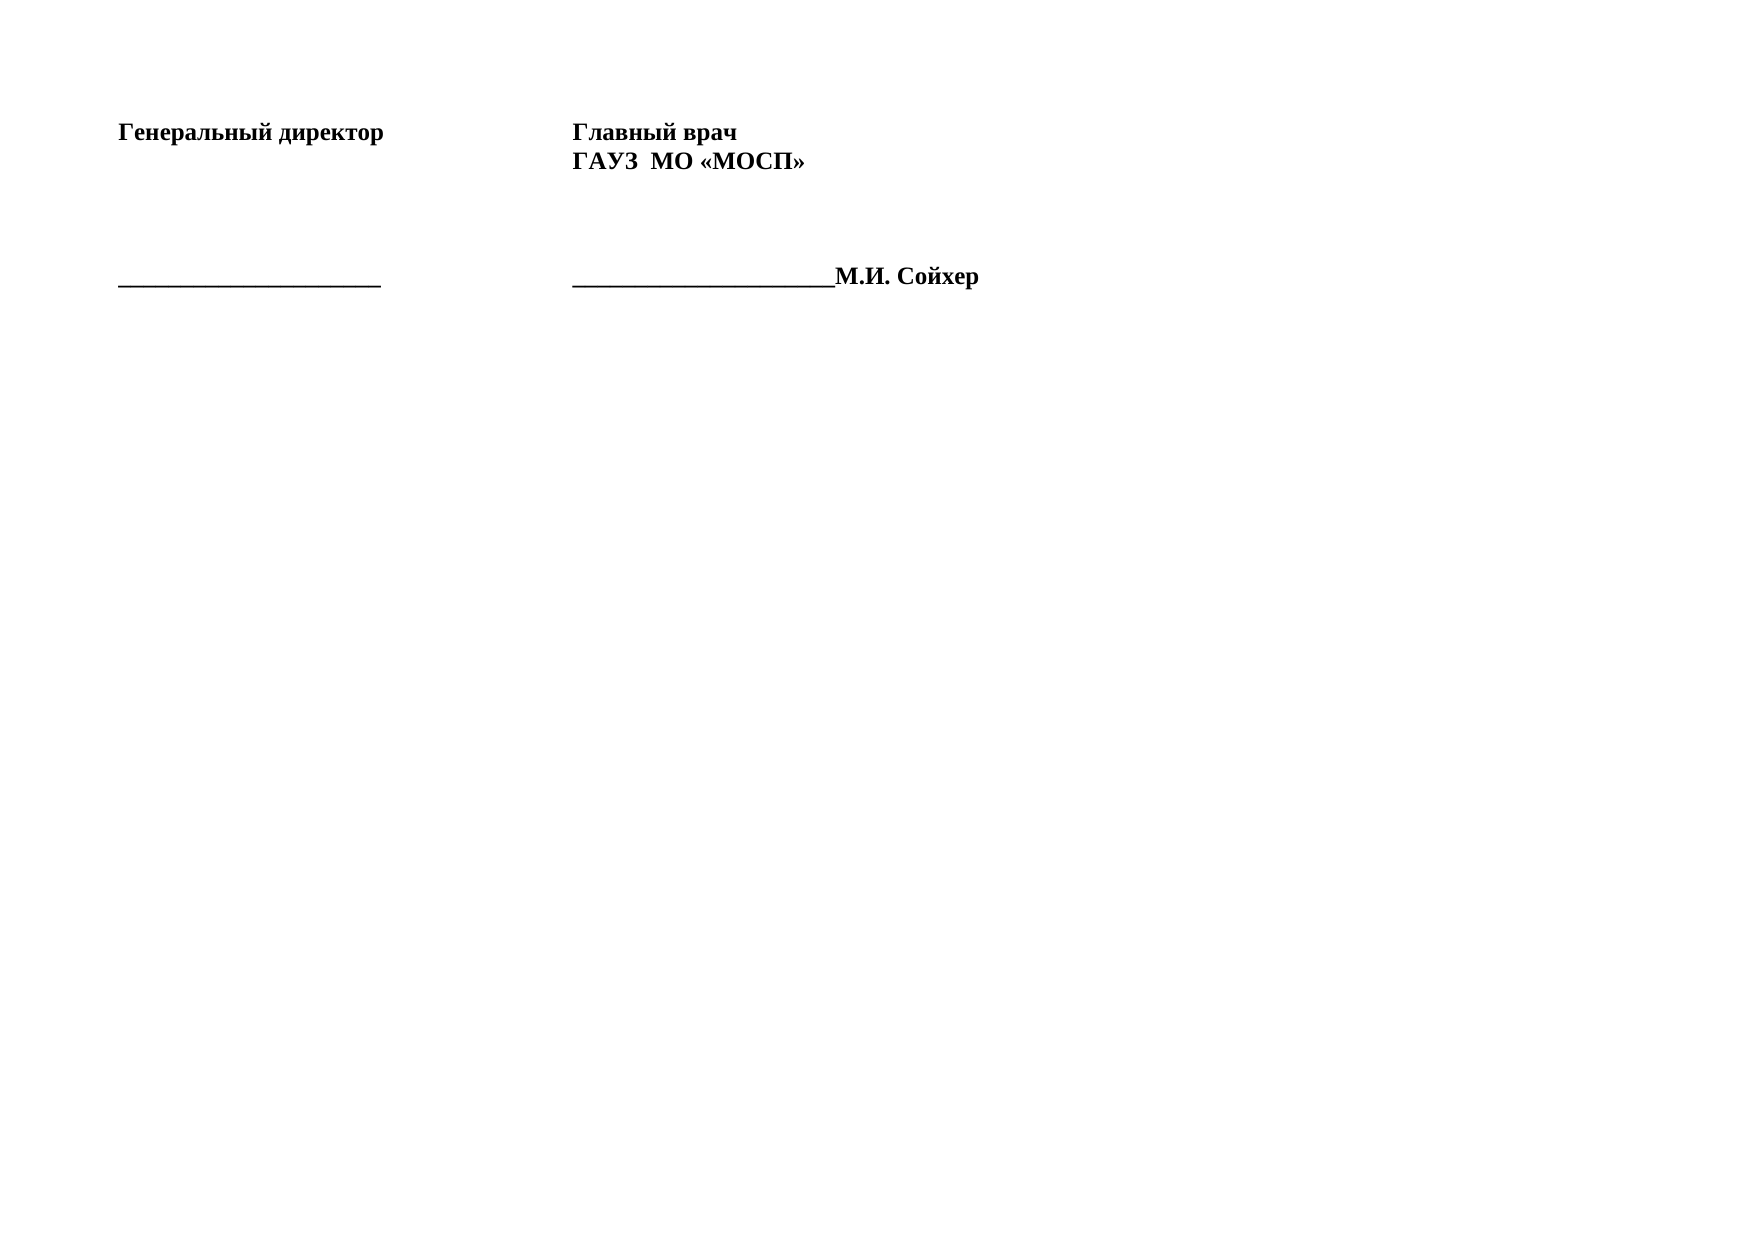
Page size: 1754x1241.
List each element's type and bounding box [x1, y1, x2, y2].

table_header [561, 89, 1093, 290]
table_header [107, 89, 561, 290]
